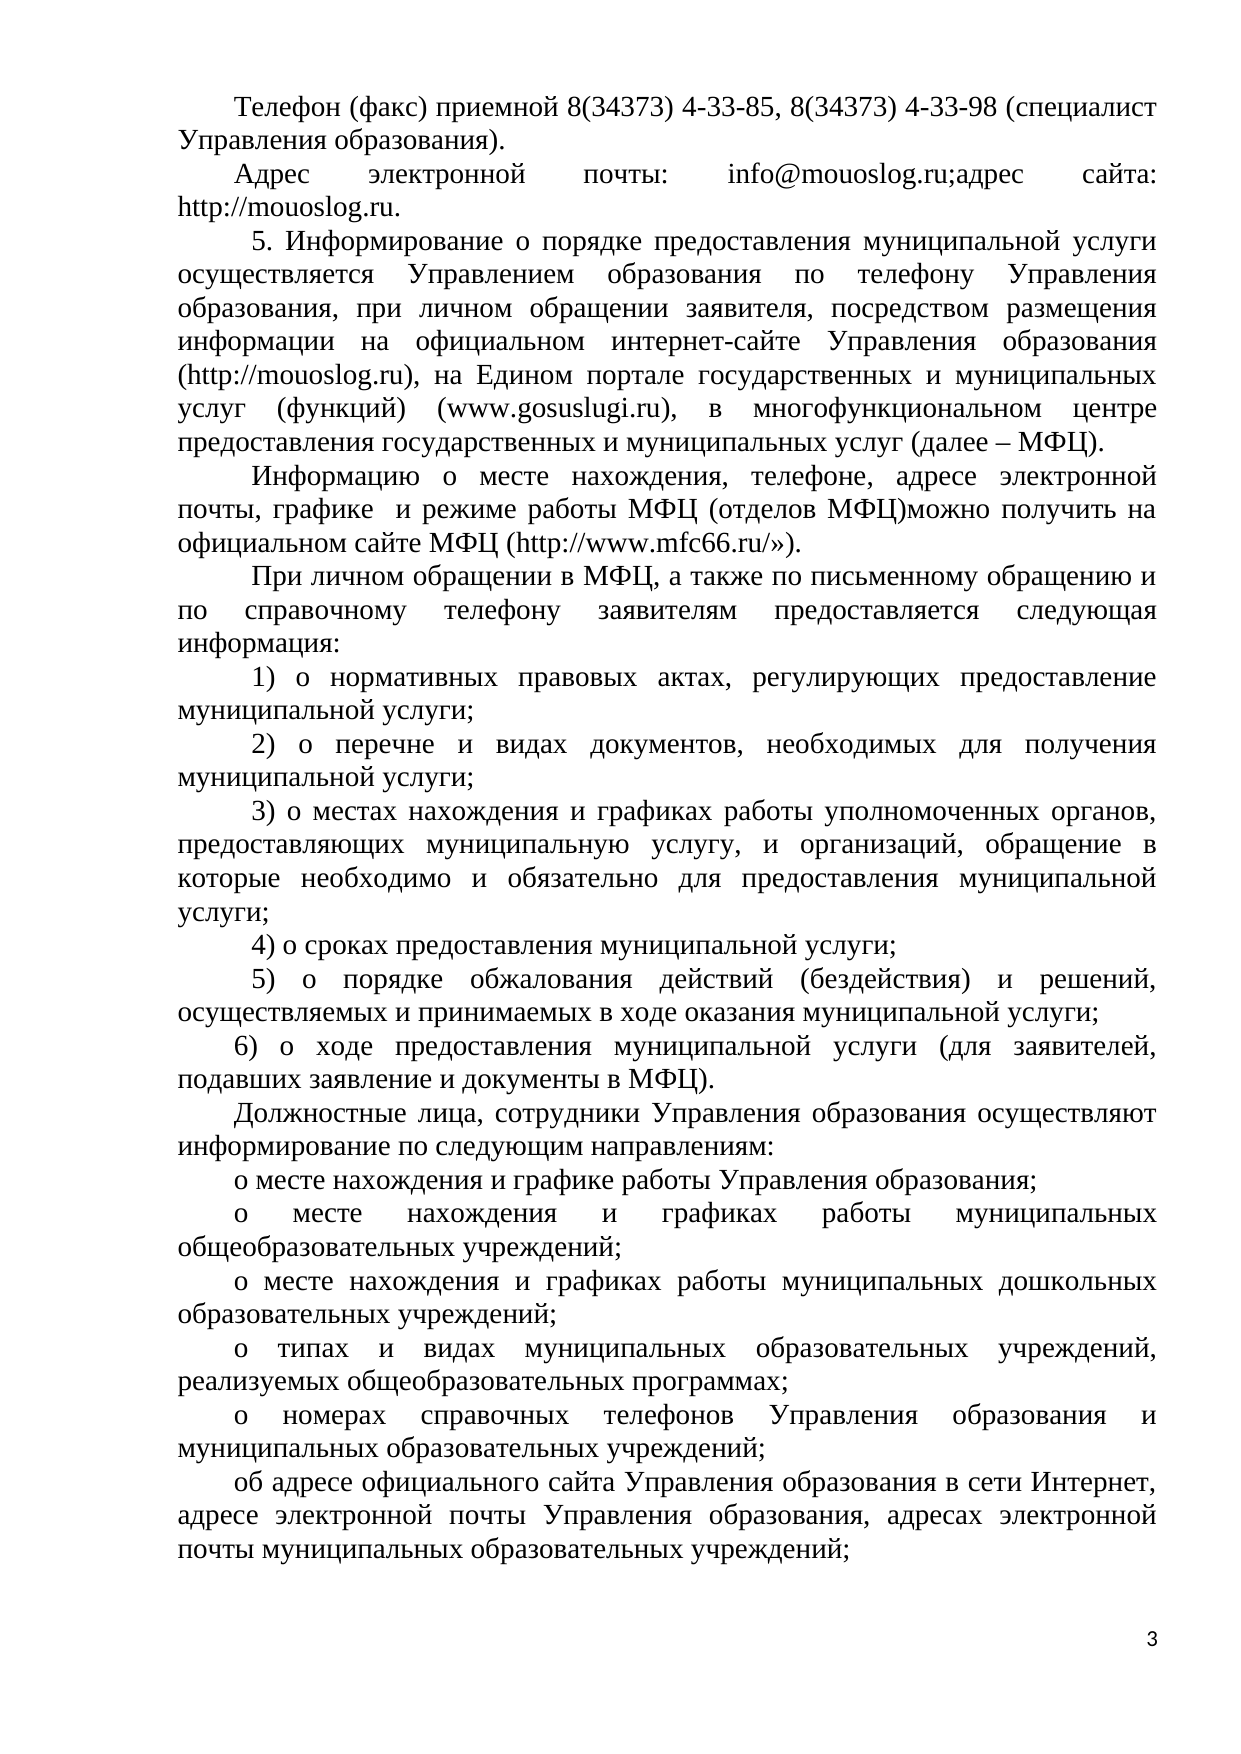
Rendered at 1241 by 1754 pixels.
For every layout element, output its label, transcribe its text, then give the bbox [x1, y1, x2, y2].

text 3) о местах нахождения и графиках работы уполномоченных органов, предоставляющих муниципальную услугу, и организаций, обращение в которые необходимо и обязательно для предоставления муниципальной услуги; [177, 793, 1157, 927]
text о номерах справочных телефонов Управления образования и муниципальных образовательных учреждений; [177, 1397, 1157, 1464]
text При личном обращении в МФЦ, а также по письменному обращению и по справочному телефону заявителям предоставляется следующая информация: [177, 558, 1157, 659]
text о месте нахождения и графиках работы муниципальных дошкольных образовательных учреждений; [177, 1263, 1157, 1330]
text о типах и видах муниципальных образовательных учреждений, реализуемых общеобразовательных программах; [177, 1330, 1157, 1397]
text 1) о нормативных правовых актах, регулирующих предоставление муниципальной услуги; [177, 659, 1157, 726]
text о месте нахождения и графике работы Управления образования; [177, 1162, 1157, 1196]
text 2) о перечне и видах документов, необходимых для получения муниципальной услуги; [177, 726, 1157, 793]
text 6) о ходе предоставления муниципальной услуги (для заявителей, подавших заявление и документы в МФЦ). [177, 1028, 1157, 1095]
text 4) о сроках предоставления муниципальной услуги; [177, 927, 1157, 961]
text об адресе официального сайта Управления образования в сети Интернет, адресе электронной почты Управления образования, адресах электронной почты муниципальных образовательных учреждений; [177, 1464, 1157, 1564]
text 5) о порядке обжалования действий (бездействия) и решений, осуществляемых и принимаемых в ходе оказания муниципальной услуги; [177, 961, 1157, 1028]
text 5. Информирование о порядке предоставления муниципальной услуги осуществляется Управлением образования по телефону Управления образования, при личном обращении заявителя, посредством размещения информации на официальном интернет-сайте Управления образования (http://mouoslog.ru), на Едином портале государственных и муниципальных услуг (функций) (www.gosuslugi.ru), в многофункциональном центре предоставления государственных и муниципальных услуг (далее – МФЦ). [177, 223, 1157, 458]
text Информацию о месте нахождения, телефоне, адресе электронной почты, графике и режиме работы МФЦ (отделов МФЦ)можно получить на официальном сайте МФЦ (http://www.mfc66.ru/»). [177, 458, 1157, 558]
text Телефон (факс) приемной 8(34373) 4-33-85, 8(34373) 4-33-98 (специалист Управления образования). [177, 89, 1157, 156]
text Должностные лица, сотрудники Управления образования осуществляют информирование по следующим направлениям: [177, 1095, 1157, 1162]
text Адрес электронной почты: info@mouoslog.ru;адрес сайта: http://mouoslog.ru. [177, 156, 1157, 223]
text о месте нахождения и графиках работы муниципальных общеобразовательных учреждений; [177, 1196, 1157, 1263]
